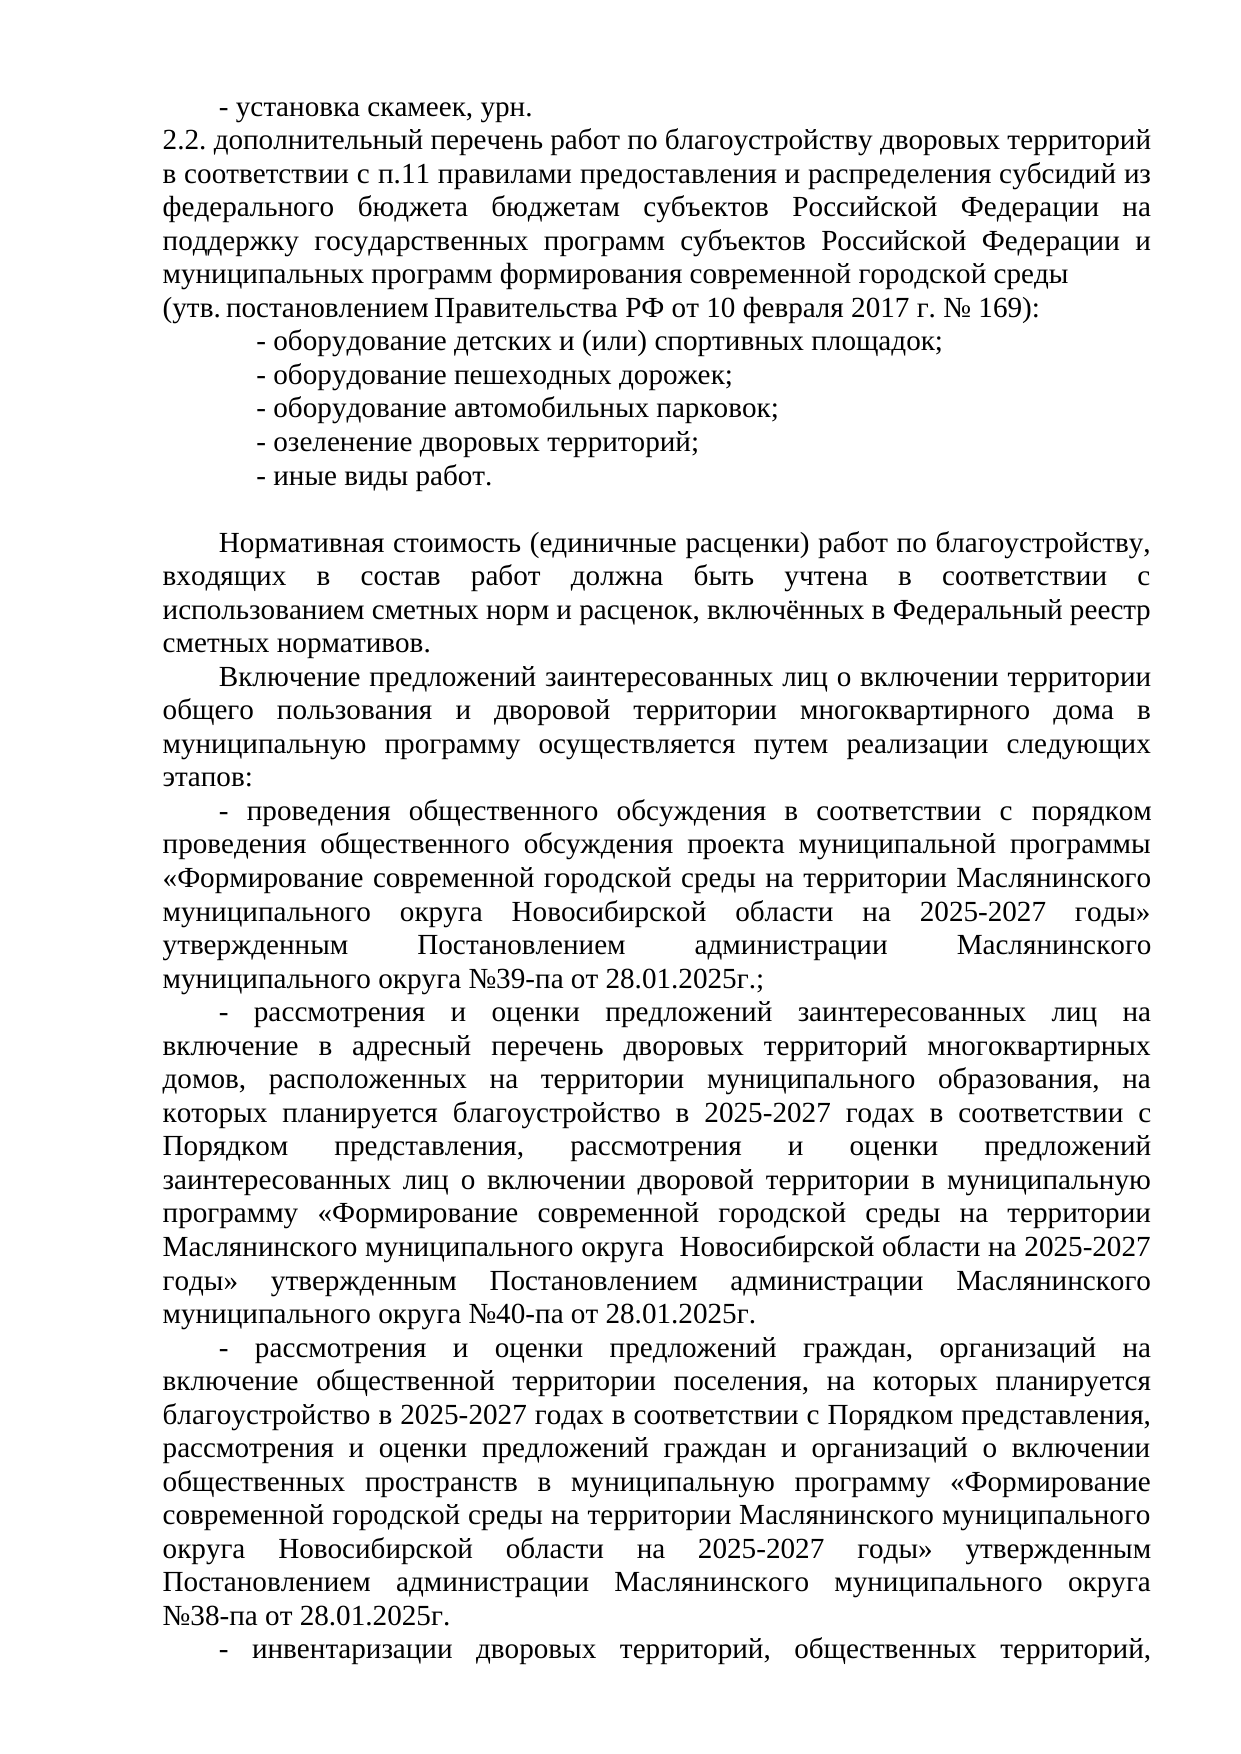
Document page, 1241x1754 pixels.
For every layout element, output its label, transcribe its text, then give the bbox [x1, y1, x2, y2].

text Включение предложений заинтересованных лиц о включении территории общего пользования и дворовой территории многоквартирного дома в муниципальную программу осуществляется путем реализации следующих этапов: [162, 659, 1152, 793]
text - оборудование автомобильных парковок; [256, 391, 1152, 424]
text - оборудование детских и (или) спортивных площадок; [256, 323, 1152, 357]
text - озеленение дворовых территорий; [256, 424, 1152, 458]
text Нормативная стоимость (единичные расценки) работ по благоустройству, входящих в состав работ должна быть учтена в соответствии с использованием сметных норм и расценок, включённых в Федеральный реестр сметных нормативов. [162, 525, 1152, 659]
text - проведения общественного обсуждения в соответствии с порядком проведения общественного обсуждения проекта муниципальной программы «Формирование современной городской среды на территории Маслянинского муниципального округа Новосибирской области на 2025-2027 годы» утвержденным Постановлением администрации Маслянинского муниципального округа №39-па от 28.01.2025г.; [162, 793, 1152, 994]
text - рассмотрения и оценки предложений заинтересованных лиц на включение в адресный перечень дворовых территорий многоквартирных домов, расположенных на территории муниципального образования, на которых планируется благоустройство в 2025-2027 годах в соответствии с Порядком представления, рассмотрения и оценки предложений заинтересованных лиц о включении дворовой территории в муниципальную программу «Формирование современной городской среды на территории Маслянинского муниципального округа Новосибирской области на 2025-2027 годы» утвержденным Постановлением администрации Маслянинского муниципального округа №40-па от 28.01.2025г. [162, 994, 1152, 1330]
text - установка скамеек, урн. [162, 89, 1152, 122]
text - оборудование пешеходных дорожек; [256, 357, 1152, 391]
text (утв. постановлением Правительства РФ от 10 февраля 2017 г. № 169): [162, 290, 1152, 323]
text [162, 1632, 1152, 1665]
text - иные виды работ. [256, 458, 1152, 491]
text 2.2. дополнительный перечень работ по благоустройству дворовых территорий в соответствии с п.11 правилами предоставления и распределения субсидий из федерального бюджета бюджетам субъектов Российской Федерации на поддержку государственных программ субъектов Российской Федерации и муниципальных программ формирования современной городской среды [162, 122, 1152, 290]
text - рассмотрения и оценки предложений граждан, организаций на включение общественной территории поселения, на которых планируется благоустройство в 2025-2027 годах в соответствии с Порядком представления, рассмотрения и оценки предложений граждан и организаций о включении общественных пространств в муниципальную программу «Формирование современной городской среды на территории Маслянинского муниципального округа Новосибирской области на 2025-2027 годы» утвержденным Постановлением администрации Маслянинского муниципального округа №38-па от 28.01.2025г. [162, 1330, 1152, 1632]
